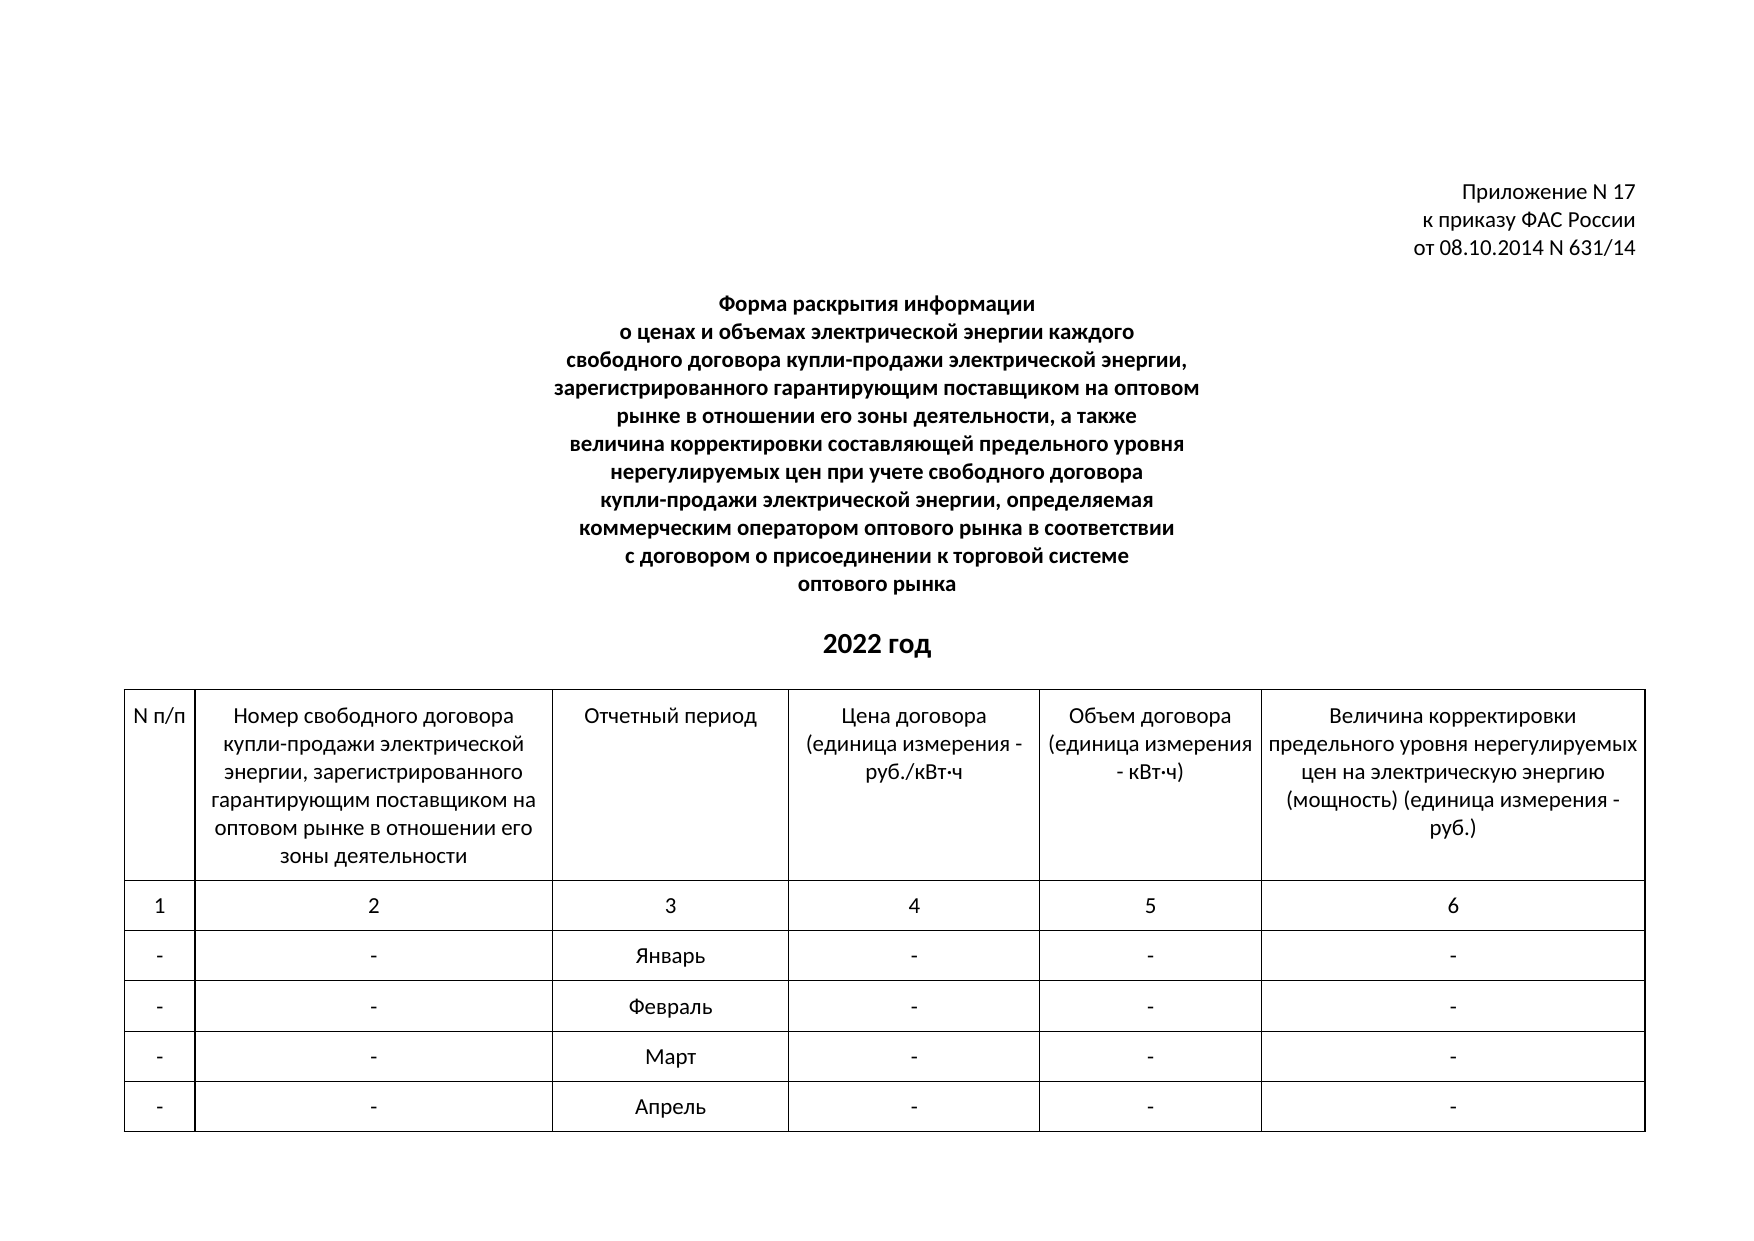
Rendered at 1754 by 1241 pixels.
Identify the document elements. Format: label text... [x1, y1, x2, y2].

text Форма раскрытия информации [118, 289, 1636, 317]
table_cell - [196, 981, 552, 1031]
table_cell - [1040, 981, 1261, 1031]
table_cell - [1262, 1032, 1644, 1081]
text коммерческим оператором оптового рынка в соответствии [118, 513, 1636, 541]
text нерегулируемых цен при учете свободного договора [118, 457, 1636, 485]
text купли-продажи электрической энергии, определяемая [118, 485, 1636, 513]
table_header Объем договора (единица измерения - кВт·ч) [1040, 690, 1261, 879]
text о ценах и объемах электрической энергии каждого [118, 317, 1636, 345]
table_cell - [1040, 1032, 1261, 1081]
text рынке в отношении его зоны деятельности, а также [118, 401, 1636, 429]
table_cell 6 [1262, 881, 1644, 930]
table_cell - [789, 981, 1039, 1031]
table_cell 4 [789, 881, 1039, 930]
table_cell - [196, 1082, 552, 1131]
table_cell 2 [196, 881, 552, 930]
table_cell - [196, 931, 552, 980]
table_cell - [1262, 981, 1644, 1031]
table_cell - [1262, 1082, 1644, 1131]
table_cell Март [553, 1032, 788, 1081]
text оптового рынка [118, 569, 1636, 597]
table_cell 3 [553, 881, 788, 930]
table_header N п/п [125, 690, 194, 879]
text Приложение N 17 [118, 177, 1636, 205]
table_cell 5 [1040, 881, 1261, 930]
table_cell - [1040, 931, 1261, 980]
table_header Величина корректировки предельного уровня нерегулируемых цен на электрическую энергию (мощность) (единица измерения - руб.) [1262, 690, 1644, 879]
table_cell - [1262, 931, 1644, 980]
text с договором о присоединении к торговой системе [118, 541, 1636, 569]
text зарегистрированного гарантирующим поставщиком на оптовом [118, 373, 1636, 401]
table_cell - [125, 931, 194, 980]
table_header Номер свободного договора купли-продажи электрической энергии, зарегистрированного гарантирующим поставщиком на оптовом рынке в отношении его зоны деятельности [196, 690, 552, 879]
table_cell Апрель [553, 1082, 788, 1131]
text от 08.10.2014 N 631/14 [118, 233, 1636, 261]
text величина корректировки составляющей предельного уровня [118, 429, 1636, 457]
table_cell - [196, 1032, 552, 1081]
table_cell Январь [553, 931, 788, 980]
table_cell - [789, 1032, 1039, 1081]
text свободного договора купли-продажи электрической энергии, [118, 345, 1636, 373]
table_cell 1 [125, 881, 194, 930]
table_header Цена договора (единица измерения - руб./кВт·ч [789, 690, 1039, 879]
text к приказу ФАС России [118, 205, 1636, 233]
table_cell Февраль [553, 981, 788, 1031]
table_cell - [125, 981, 194, 1031]
table_cell - [125, 1032, 194, 1081]
table_header Отчетный период [553, 690, 788, 879]
table_cell - [125, 1082, 194, 1131]
table_cell - [1040, 1082, 1261, 1131]
table_cell - [789, 1082, 1039, 1131]
table_cell - [789, 931, 1039, 980]
text 2022 год [118, 626, 1636, 661]
